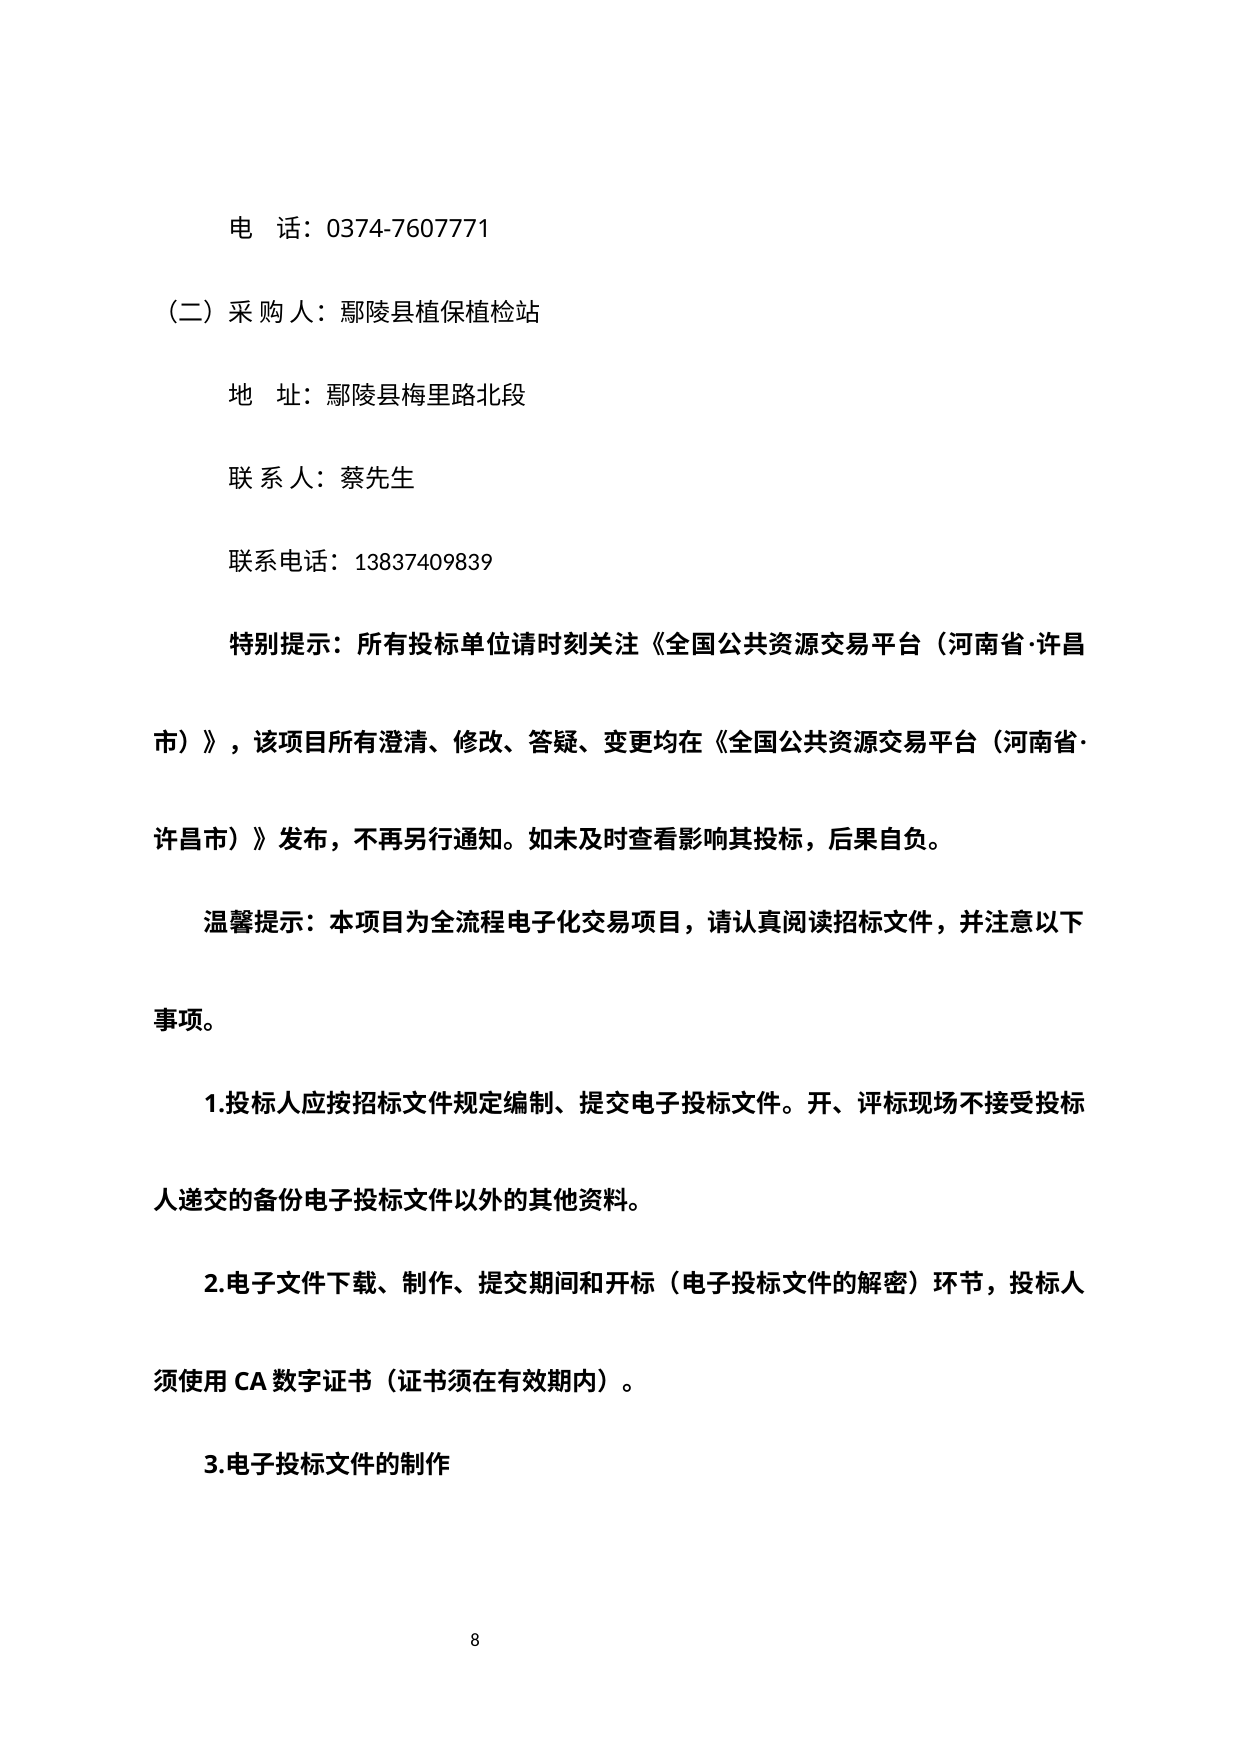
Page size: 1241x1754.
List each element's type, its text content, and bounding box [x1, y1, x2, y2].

text 联系电话：13837409839 [153, 527, 1087, 592]
text 地 址：鄢陵县梅里路北段 [153, 361, 1087, 426]
text 电 话：0374-7607771 [153, 194, 1087, 259]
text 联 系 人：蔡先生 [153, 444, 1087, 509]
text 3.电子投标文件的制作 [153, 1430, 1087, 1495]
text 特别提示：所有投标单位请时刻关注《全国公共资源交易平台（河南省·许昌市）》，该项目所有澄清、修改、答疑、变更均在《全国公共资源交易平台（河南省·许昌市）》发布，不再另行通知。如未及时查看影响其投标，后果自负。 [153, 610, 1087, 870]
text 1.投标人应按招标文件规定编制、提交电子投标文件。开、评标现场不接受投标人递交的备份电子投标文件以外的其他资料。 [153, 1069, 1087, 1231]
text 温馨提示：本项目为全流程电子化交易项目，请认真阅读招标文件，并注意以下事项。 [153, 888, 1087, 1051]
text 2.电子文件下载、制作、提交期间和开标（电子投标文件的解密）环节，投标人须使用CA数字证书（证书须在有效期内）。 [153, 1249, 1087, 1412]
text （二）采 购 人：鄢陵县植保植检站 [153, 278, 1087, 343]
